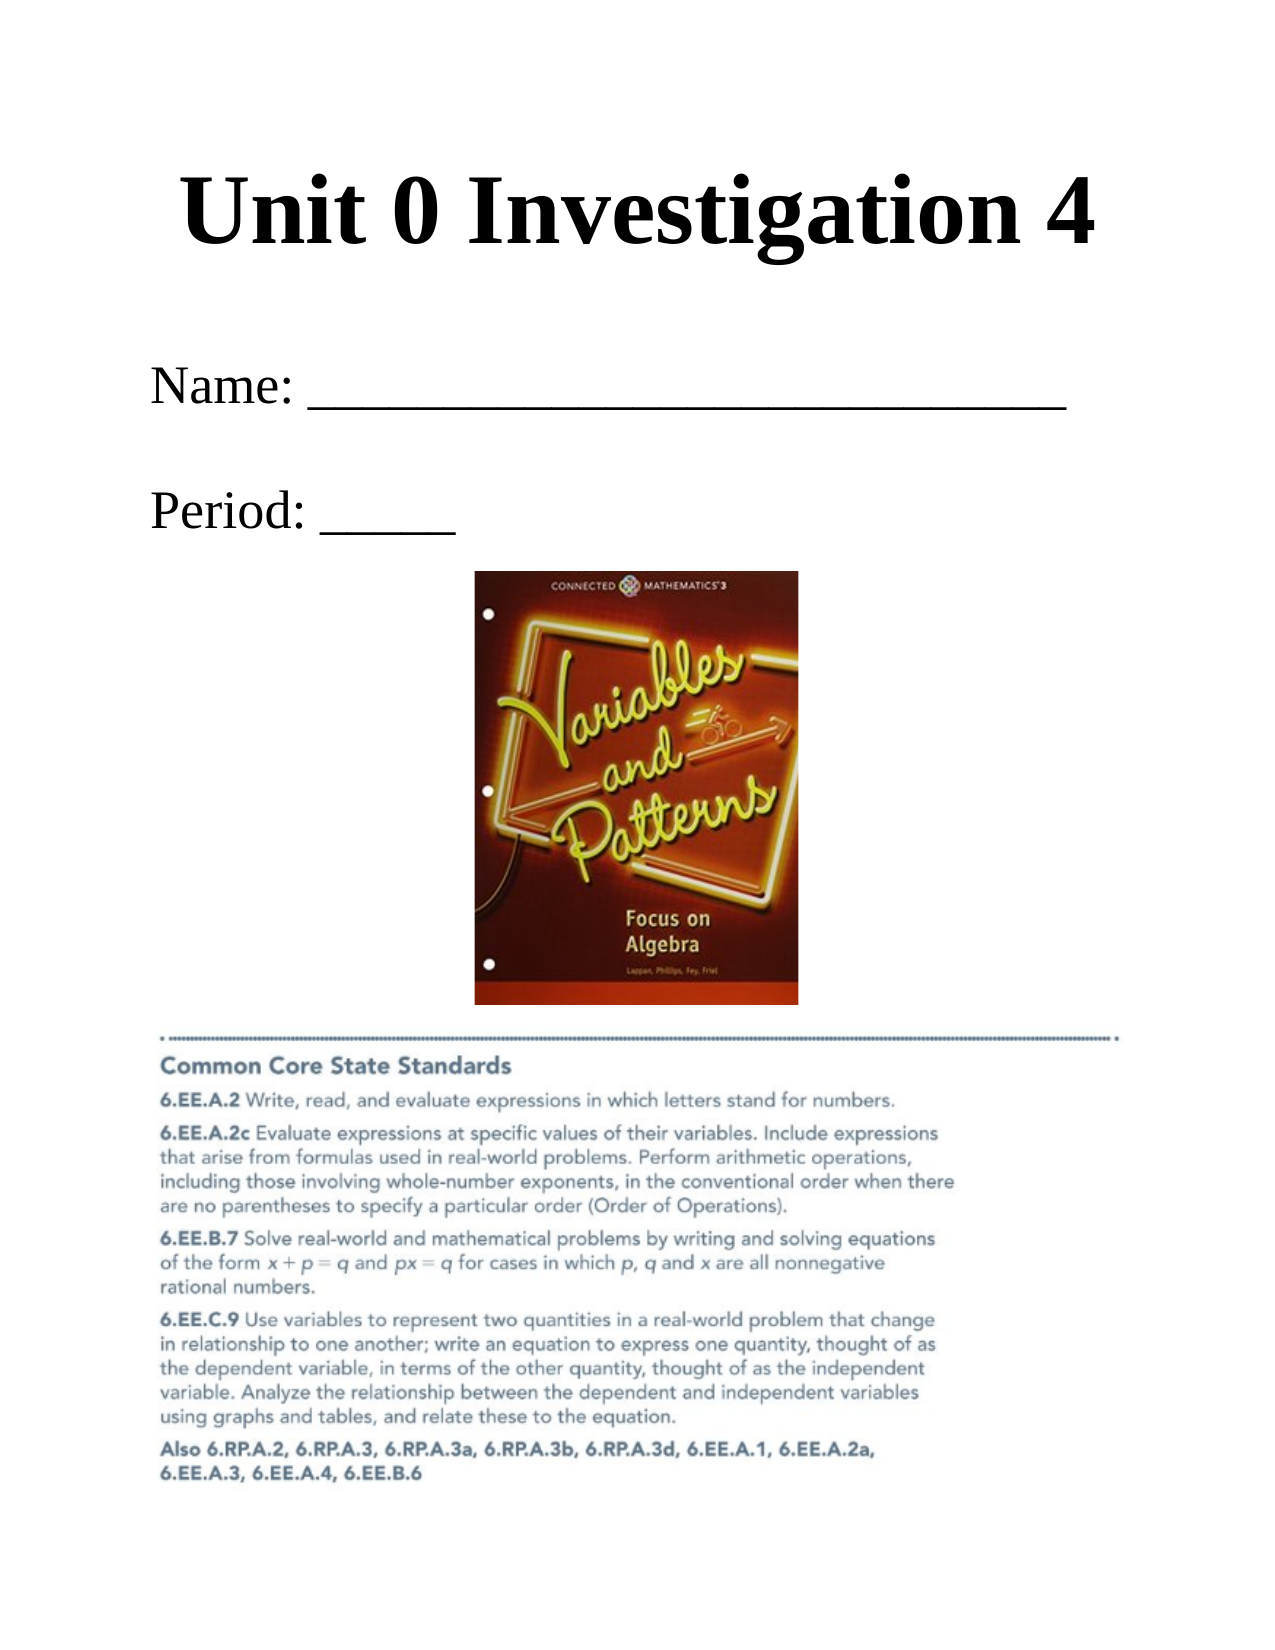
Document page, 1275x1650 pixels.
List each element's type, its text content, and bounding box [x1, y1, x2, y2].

picture [473, 571, 798, 1003]
text Period: _____ [150, 478, 1125, 540]
picture [150, 1026, 1125, 1499]
text Name: ____________________________ [150, 353, 1125, 415]
text Unit 0 Investigation 4 [150, 150, 1125, 265]
